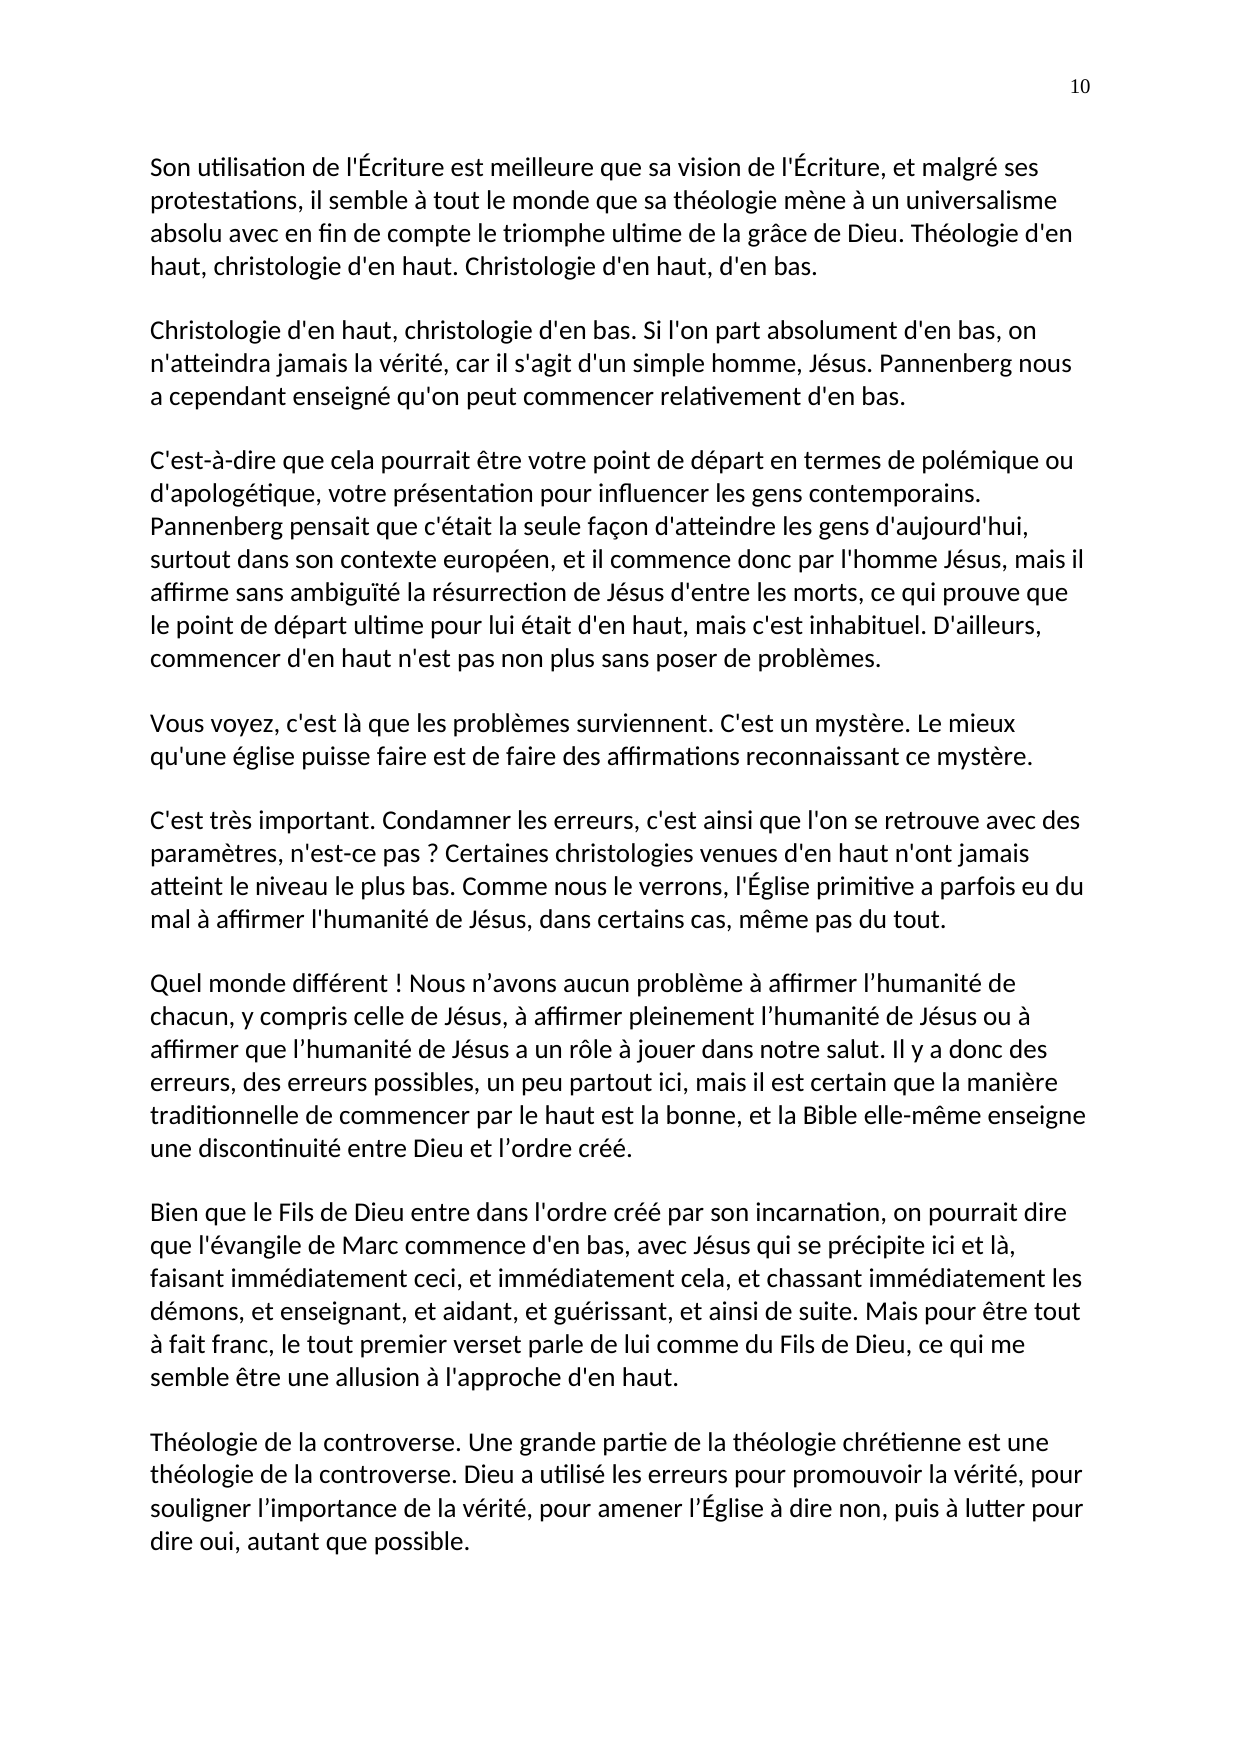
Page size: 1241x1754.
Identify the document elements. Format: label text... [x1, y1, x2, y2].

text Christologie d'en haut, christologie d'en bas. Si l'on part absolument d'en bas, on n'atteindra jamais la vérité, car il s'agit d'un simple homme, Jésus. Pannenberg nous a cependant enseigné qu'on peut commencer relativement d'en bas. [150, 313, 1090, 412]
text Vous voyez, c'est là que les problèmes surviennent. C'est un mystère. Le mieux qu'une église puisse faire est de faire des affirmations reconnaissant ce mystère. [150, 706, 1090, 772]
text Quel monde différent ! Nous n’avons aucun problème à affirmer l’humanité de chacun, y compris celle de Jésus, à affirmer pleinement l’humanité de Jésus ou à affirmer que l’humanité de Jésus a un rôle à jouer dans notre salut. Il y a donc des erreurs, des erreurs possibles, un peu partout ici, mais il est certain que la manière traditionnelle de commencer par le haut est la bonne, et la Bible elle-même enseigne une discontinuité entre Dieu et l’ordre créé. [150, 966, 1090, 1164]
text Bien que le Fils de Dieu entre dans l'ordre créé par son incarnation, on pourrait dire que l'évangile de Marc commence d'en bas, avec Jésus qui se précipite ici et là, faisant immédiatement ceci, et immédiatement cela, et chassant immédiatement les démons, et enseignant, et aidant, et guérissant, et ainsi de suite. Mais pour être tout à fait franc, le tout premier verset parle de lui comme du Fils de Dieu, ce qui me semble être une allusion à l'approche d'en haut. [150, 1195, 1090, 1393]
text Théologie de la controverse. Une grande partie de la théologie chrétienne est une théologie de la controverse. Dieu a utilisé les erreurs pour promouvoir la vérité, pour souligner l’importance de la vérité, pour amener l’Église à dire non, puis à lutter pour dire oui, autant que possible. [150, 1425, 1090, 1557]
text C'est-à-dire que cela pourrait être votre point de départ en termes de polémique ou d'apologétique, votre présentation pour influencer les gens contemporains. Pannenberg pensait que c'était la seule façon d'atteindre les gens d'aujourd'hui, surtout dans son contexte européen, et il commence donc par l'homme Jésus, mais il affirme sans ambiguïté la résurrection de Jésus d'entre les morts, ce qui prouve que le point de départ ultime pour lui était d'en haut, mais c'est inhabituel. D'ailleurs, commencer d'en haut n'est pas non plus sans poser de problèmes. [150, 443, 1090, 674]
text C'est très important. Condamner les erreurs, c'est ainsi que l'on se retrouve avec des paramètres, n'est-ce pas ? Certaines christologies venues d'en haut n'ont jamais atteint le niveau le plus bas. Comme nous le verrons, l'Église primitive a parfois eu du mal à affirmer l'humanité de Jésus, dans certains cas, même pas du tout. [150, 803, 1090, 935]
text Son utilisation de l'Écriture est meilleure que sa vision de l'Écriture, et malgré ses protestations, il semble à tout le monde que sa théologie mène à un universalisme absolu avec en fin de compte le triomphe ultime de la grâce de Dieu. Théologie d'en haut, christologie d'en haut. Christologie d'en haut, d'en bas. [150, 150, 1090, 282]
